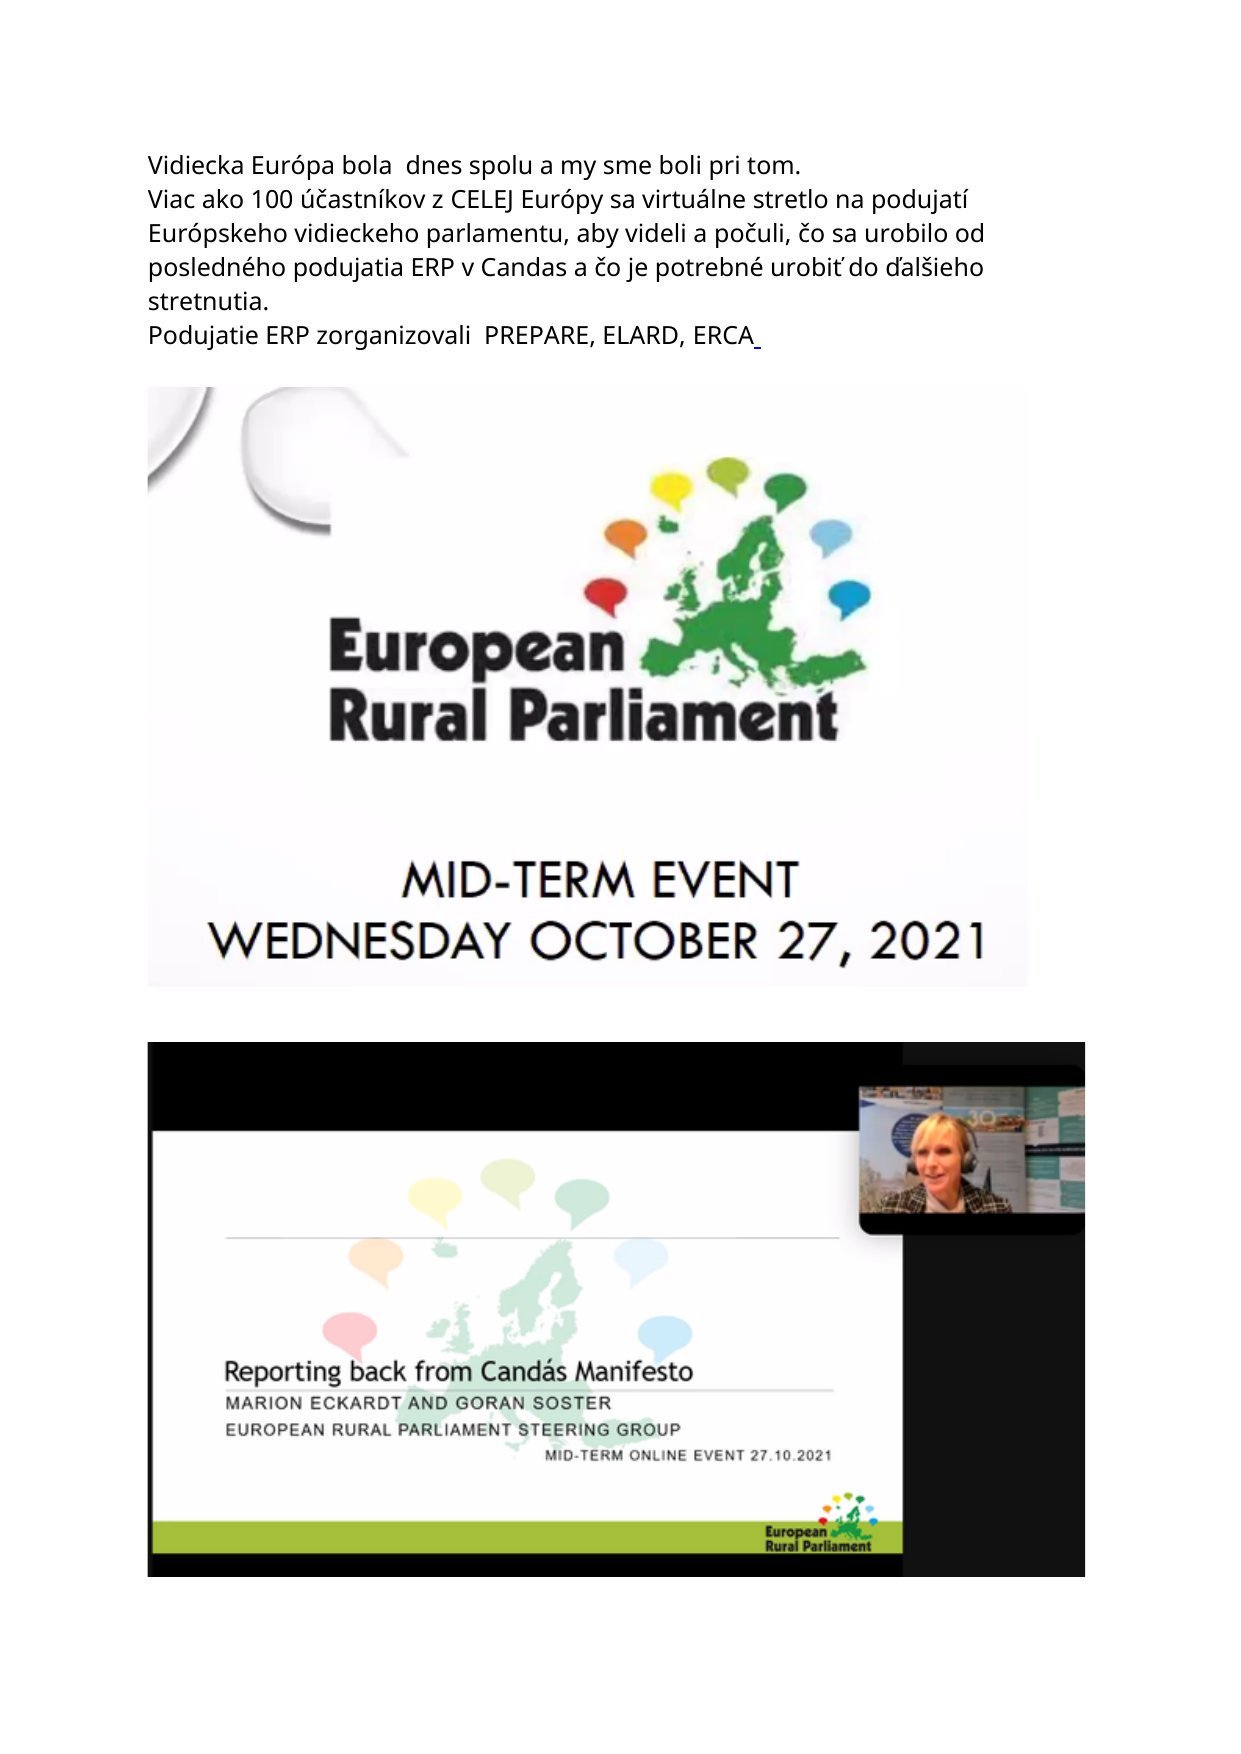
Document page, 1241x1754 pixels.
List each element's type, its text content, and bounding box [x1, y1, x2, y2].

picture [147, 387, 1028, 987]
text Vidiecka Európa bola dnes spolu a my sme boli pri tom. [148, 148, 1093, 182]
text Viac ako 100 účastníkov z CELEJ Európy sa virtuálne stretlo na podujatí Európskeho vidieckeho parlamentu, aby videli a počuli, čo sa urobilo od posledného podujatia ERP v Candas a čo je potrebné urobiť do ďalšieho stretnutia. [148, 182, 1093, 318]
picture [147, 1042, 1085, 1577]
text Podujatie ERP zorganizovali PREPARE, ELARD, ERCA [148, 318, 1093, 352]
